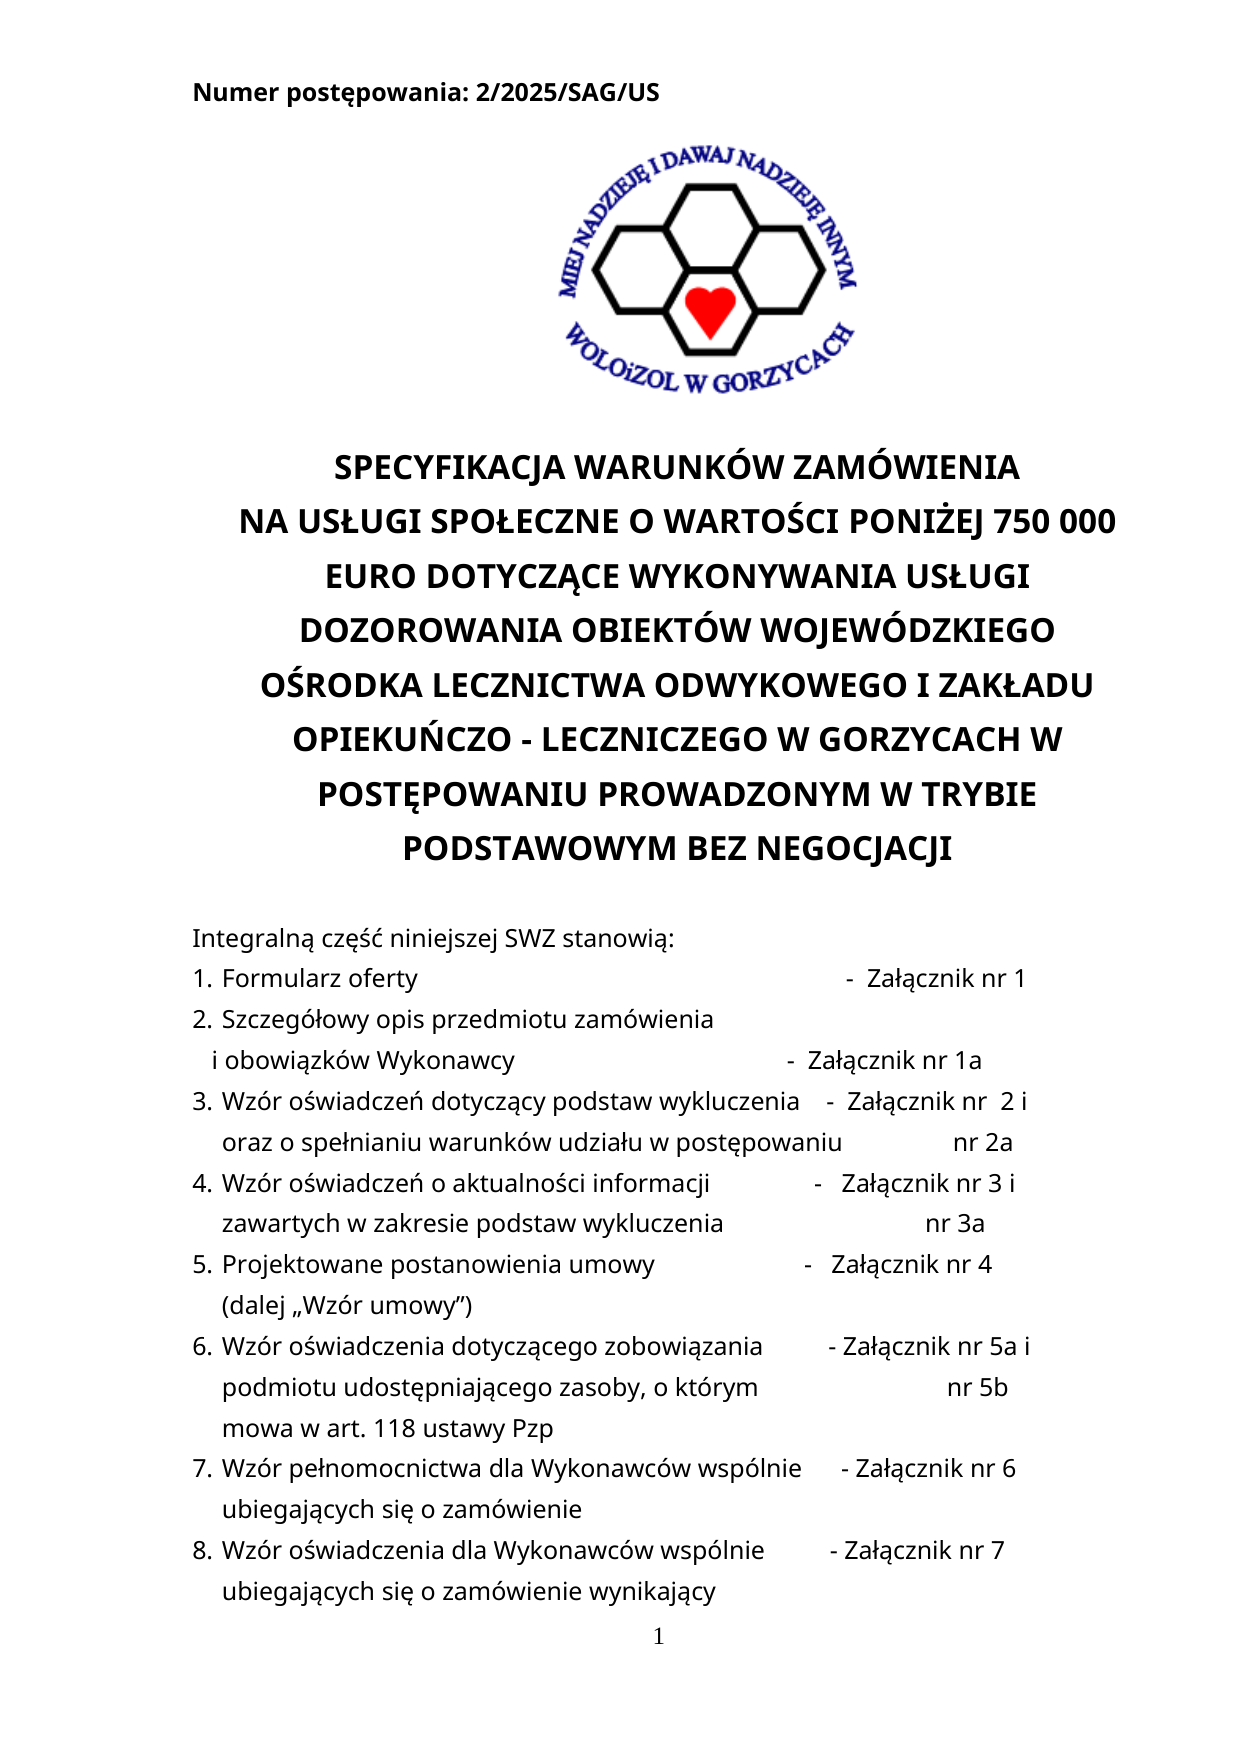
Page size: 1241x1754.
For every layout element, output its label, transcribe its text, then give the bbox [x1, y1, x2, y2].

picture [546, 131, 877, 411]
list Wzór oświadczeń dotyczący podstaw wykluczenia - Załącznik nr 2 i [192, 1084, 1125, 1118]
text NA USŁUGI SPOŁECZNE O WARTOŚCI PONIŻEJ 750 000 EURO DOTYCZĄCE WYKONYWANIA USŁUGI DOZOROWANIA OBIEKTÓW WOJEWÓDZKIEGO OŚRODKA LECZNICTWA ODWYKOWEGO I ZAKŁADU [229, 498, 1125, 707]
list Formularz oferty - Załącznik nr 1 [192, 961, 1125, 995]
text (dalej „Wzór umowy”) [222, 1288, 1125, 1322]
text Integralną część niniejszej SWZ stanowią: [192, 920, 1125, 954]
list Wzór pełnomocnictwa dla Wykonawców wspólnie - Załącznik nr 6 [192, 1451, 1125, 1485]
list Wzór oświadczenia dotyczącego zobowiązania - Załącznik nr 5a i [192, 1329, 1125, 1363]
list Projektowane postanowienia umowy - Załącznik nr 4 [192, 1247, 1125, 1281]
text ubiegających się o zamówienie wynikający [222, 1574, 1125, 1608]
text i obowiązków Wykonawcy - Załącznik nr 1a [192, 1043, 1125, 1077]
text mowa w art. 118 ustawy Pzp [222, 1410, 1125, 1444]
text oraz o spełnianiu warunków udziału w postępowaniu nr 2a [222, 1124, 1125, 1158]
list Wzór oświadczenia dla Wykonawców wspólnie - Załącznik nr 7 [192, 1533, 1125, 1567]
text podmiotu udostępniającego zasoby, o którym nr 5b [222, 1369, 1125, 1403]
text OPIEKUŃCZO - LECZNICZEGO W GORZYCACH W POSTĘPOWANIU PROWADZONYM W TRYBIE PODSTAWOWYM BEZ NEGOCJACJI [229, 716, 1125, 870]
list Szczegółowy opis przedmiotu zamówienia [192, 1002, 1125, 1036]
text zawartych w zakresie podstaw wykluczenia nr 3a [222, 1206, 1125, 1240]
list Wzór oświadczeń o aktualności informacji - Załącznik nr 3 i [192, 1165, 1125, 1199]
text SPECYFIKACJA WARUNKÓW ZAMÓWIENIA [229, 444, 1125, 489]
text ubiegających się o zamówienie [222, 1492, 1125, 1526]
